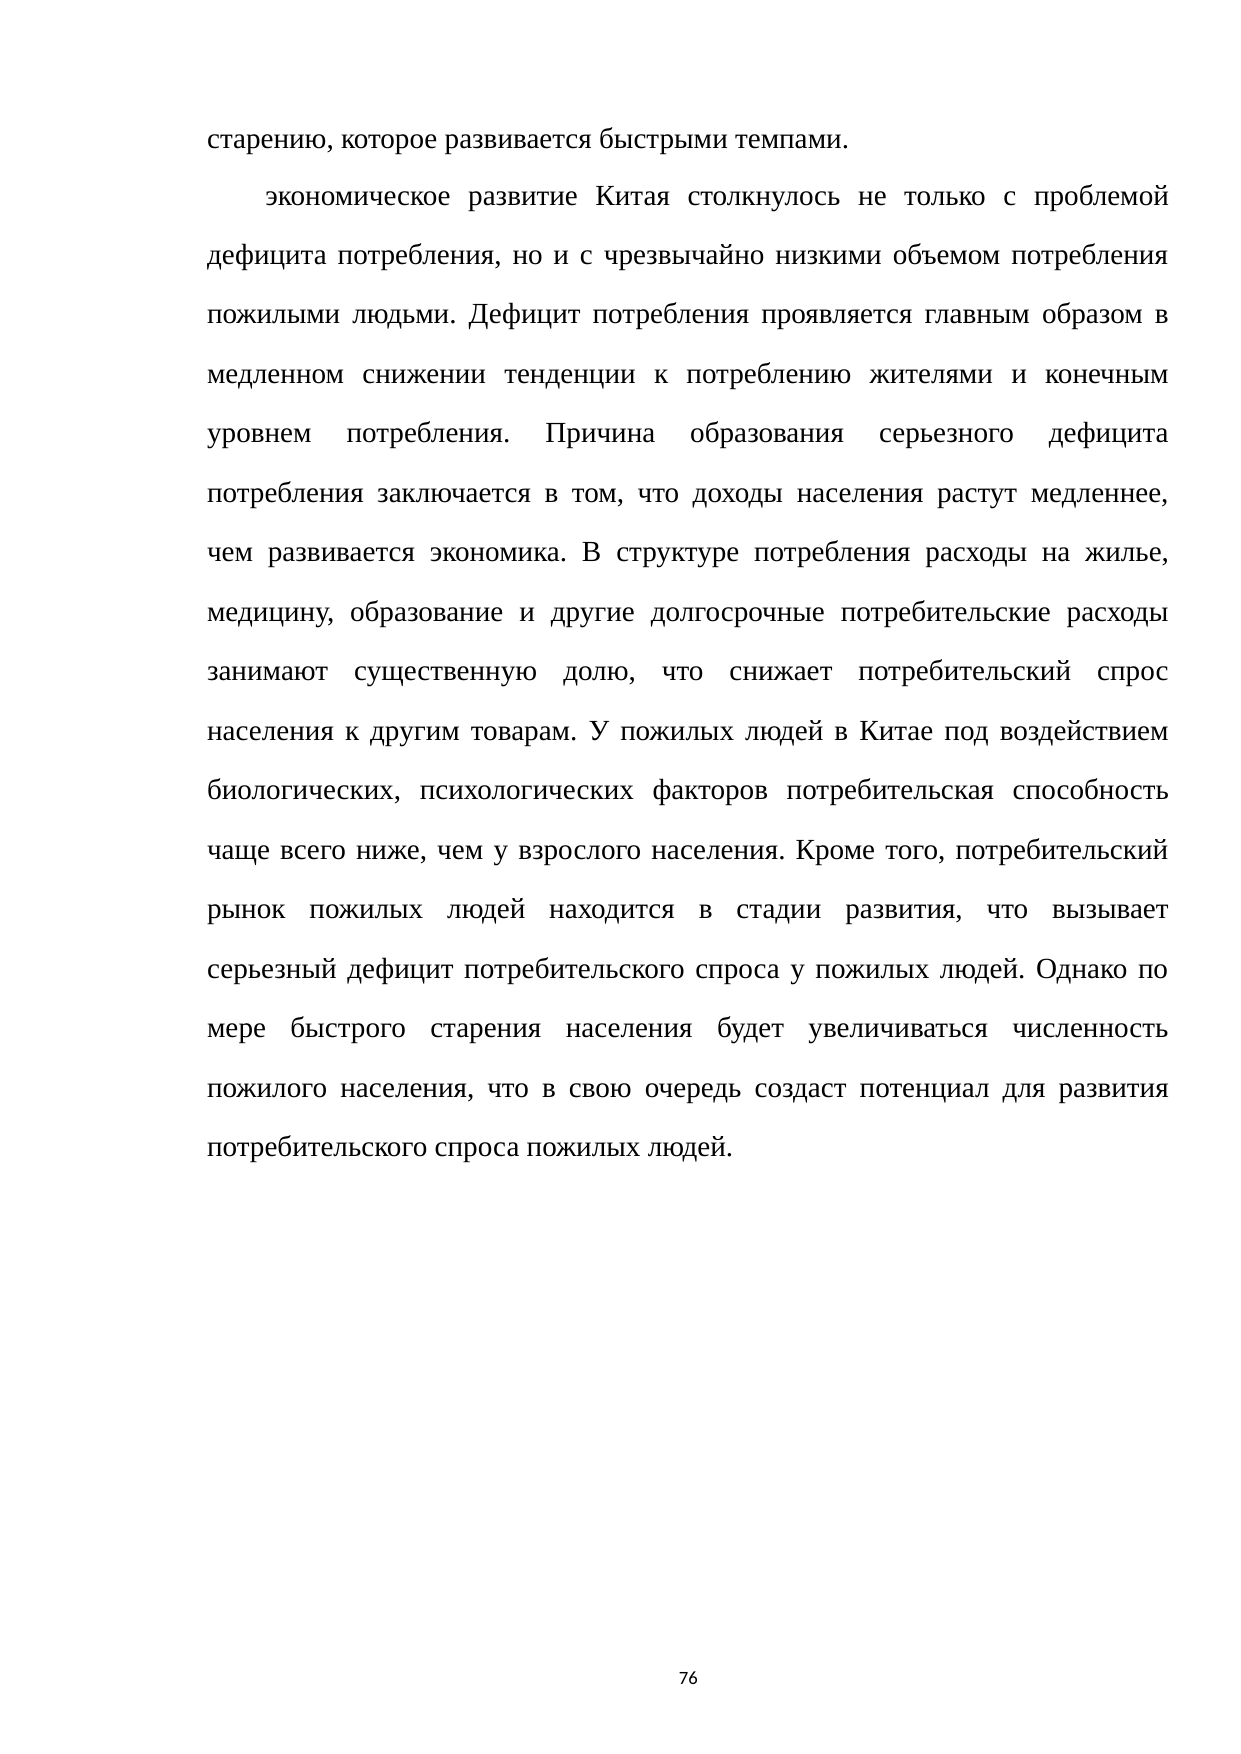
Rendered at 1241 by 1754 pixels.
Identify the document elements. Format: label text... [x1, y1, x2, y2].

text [207, 118, 1169, 158]
text экономическое развитие Китая столкнулось не только с проблемой дефицита потребления, но и с чрезвычайно низкими объемом потребления пожилыми людьми. Дефицит потребления проявляется главным образом в медленном снижении тенденции к потреблению жителями и конечным уровнем потребления. Причина образования серьезного дефицита потребления заключается в том, что доходы населения растут медленнее, чем развивается экономика. В структуре потребления расходы на жилье, медицину, образование и другие долгосрочные потребительские расходы занимают существенную долю, что снижает потребительский спрос населения к другим товарам. У пожилых людей в Китае под воздействием биологических, психологических факторов потребительская способность чаще всего ниже, чем у взрослого населения. Кроме того, потребительский рынок пожилых людей находится в стадии развития, что вызывает серьезный дефицит потребительского спроса у пожилых людей. Однако по мере быстрого старения населения будет увеличиваться численность пожилого населения, что в свою очередь создаст потенциал для развития потребительского спроса пожилых людей. [207, 174, 1169, 1166]
